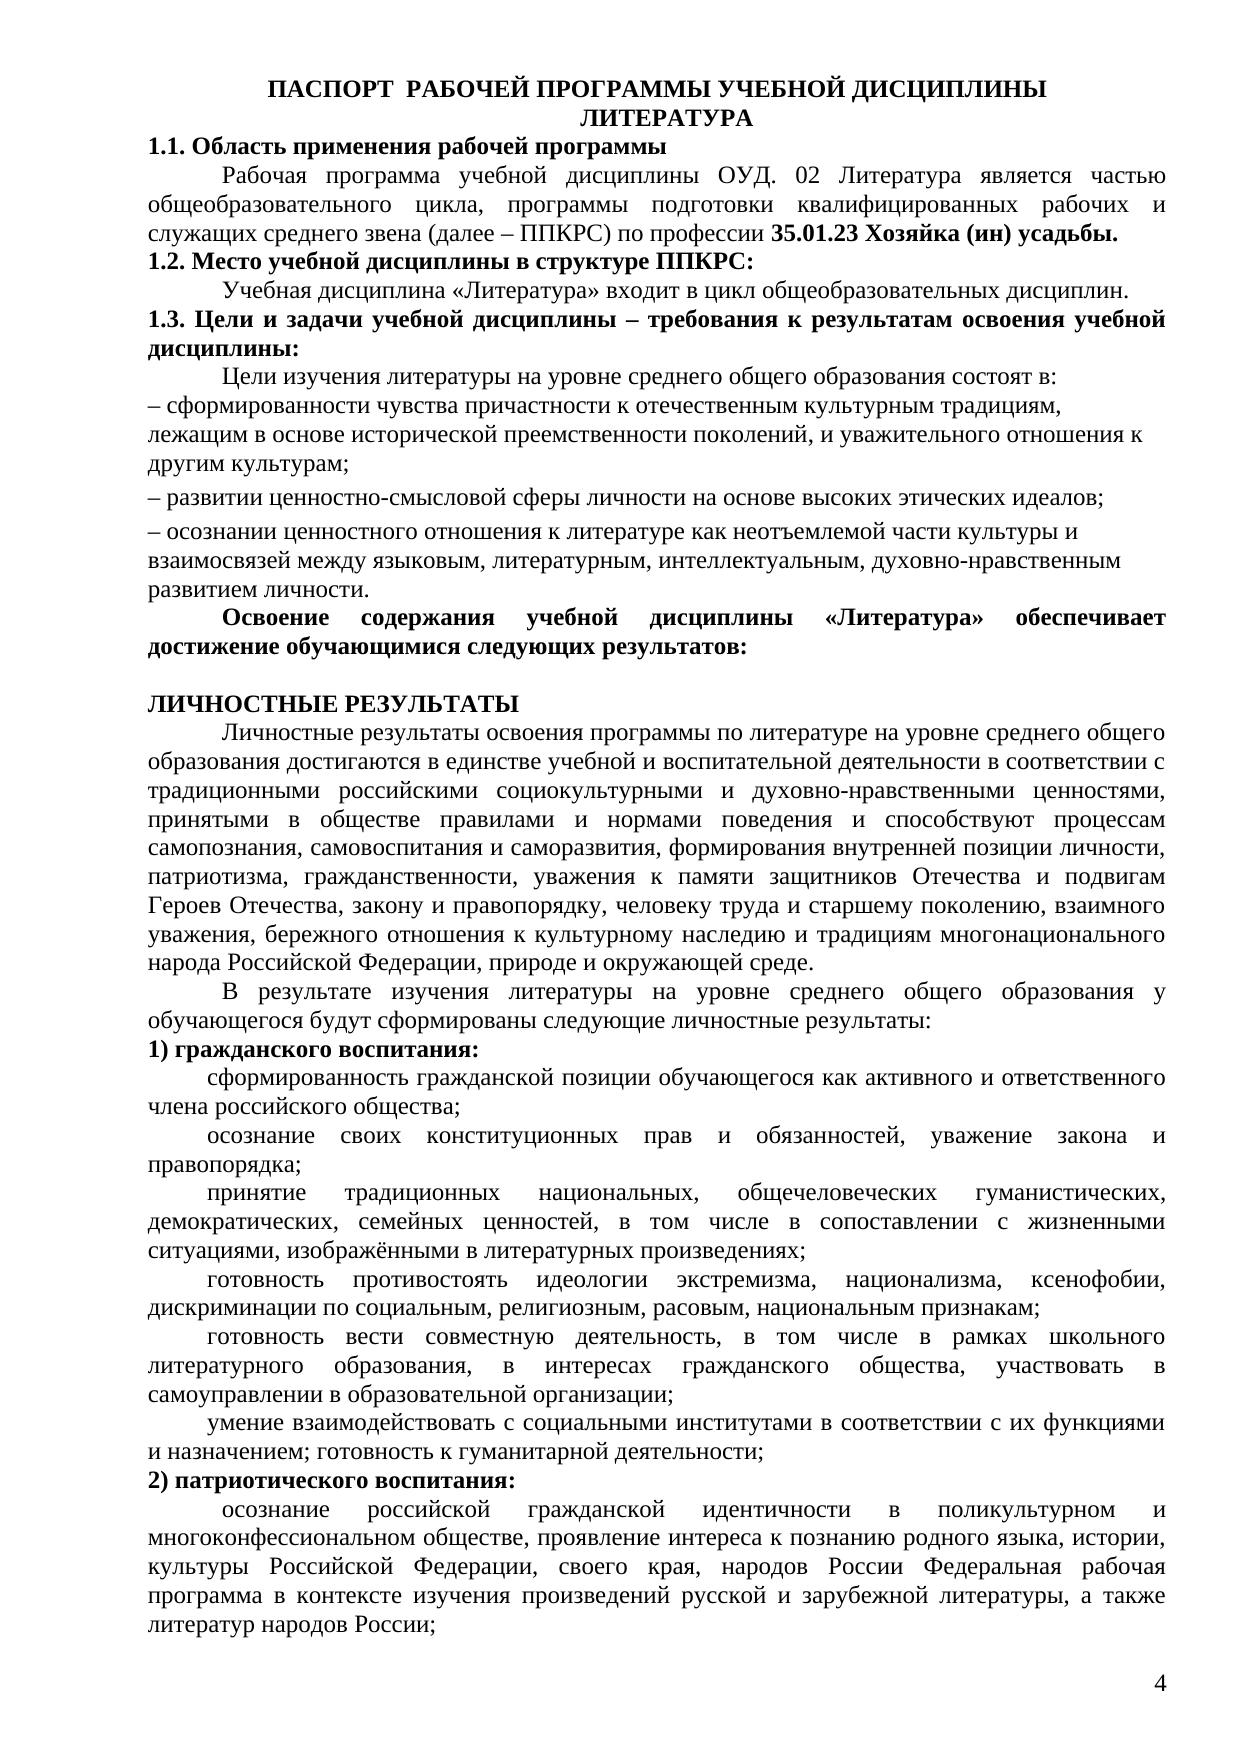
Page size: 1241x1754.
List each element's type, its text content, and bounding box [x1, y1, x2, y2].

text 2) патриотического воспитания: [148, 1465, 1167, 1494]
text 1.2. Место учебной дисциплины в структуре ППКРС: [148, 246, 1167, 275]
text осознание своих конституционных прав и обязанностей, уважение закона и правопорядка; [148, 1120, 1167, 1177]
text принятие традиционных национальных, общечеловеческих гуманистических, демократических, семейных ценностей, в том числе в сопоставлении с жизненными ситуациями, изображёнными в литературных произведениях; [148, 1177, 1167, 1264]
text Учебная дисциплина «Литература» входит в цикл общеобразовательных дисциплин. [148, 275, 1167, 304]
text сформированность гражданской позиции обучающегося как активного и ответственного члена российского общества; [148, 1062, 1167, 1120]
text паспорт рабочей ПРОГРАММЫ УЧЕБНОЙ ДИСЦИПЛИНЫ [148, 74, 1167, 103]
text – сформированности чувства причастности к отечественным культурным традициям, лежащим в основе исторической преемственности поколений, и уважительного отношения к другим культурам; [148, 390, 1167, 476]
text готовность противостоять идеологии экстремизма, национализма, ксенофобии, дискриминации по социальным, религиозным, расовым, национальным признакам; [148, 1264, 1167, 1321]
text Личностные результаты освоения программы по литературе на уровне среднего общего образования достигаются в единстве учебной и воспитательной деятельности в соответствии с традиционными российскими социокультурными и духовно-нравственными ценностями, принятыми в обществе правилами и нормами поведения и способствуют процессам самопознания, самовоспитания и саморазвития, формирования внутренней позиции личности, патриотизма, гражданственности, уважения к памяти защитников Отечества и подвигам Героев Отечества, закону и правопорядку, человеку труда и старшему поколению, взаимного уважения, бережного отношения к культурному наследию и традициям многонационального народа Российской Федерации, природе и окружающей среде. [148, 717, 1167, 976]
text 1.3. Цели и задачи учебной дисциплины – требования к результатам освоения учебной дисциплины: [148, 304, 1167, 361]
text 1) гражданского воспитания: [148, 1034, 1167, 1062]
text ЛИТЕРАТУРА [148, 103, 1186, 131]
text Цели изучения литературы на уровне среднего общего образования состоят в: [148, 361, 1167, 390]
text осознание российской гражданской идентичности в поликультурном и многоконфессиональном обществе, проявление интереса к познанию родного языка, истории, культуры Российской Федерации, своего края, народов России Федеральная рабочая программа в контексте изучения произведений русской и зарубежной литературы, а также литератур народов России; [148, 1494, 1167, 1637]
text готовность вести совместную деятельность, в том числе в рамках школьного литературного образования, в интересах гражданского общества, участвовать в самоуправлении в образовательной организации; [148, 1321, 1167, 1407]
text Рабочая программа учебной дисциплины ОУД. 02 Литература является частью общеобразовательного цикла, программы подготовки квалифицированных рабочих и служащих среднего звена (далее – ППКРС) по профессии 35.01.23 Хозяйка (ин) усадьбы. [148, 160, 1167, 246]
text – осознании ценностного отношения к литературе как неотъемлемой части культуры и взаимосвязей между языковым, литературным, интеллектуальным, духовно-нравственным развитием личности. [148, 516, 1167, 602]
text В результате изучения литературы на уровне среднего общего образования у обучающегося будут сформированы следующие личностные результаты: [148, 976, 1167, 1034]
text умение взаимодействовать с социальными институтами в соответствии с их функциями и назначением; готовность к гуманитарной деятельности; [148, 1407, 1167, 1465]
text Освоение содержания учебной дисциплины «Литература» обеспечивает достижение обучающимися следующих результатов: [148, 602, 1167, 660]
text ЛИЧНОСТНЫЕ РЕЗУЛЬТАТЫ [148, 689, 1167, 717]
text – развитии ценностно-смысловой сферы личности на основе высоких этических идеалов; [148, 482, 1167, 511]
text 1.1. Область применения рабочей программы [148, 131, 1186, 160]
